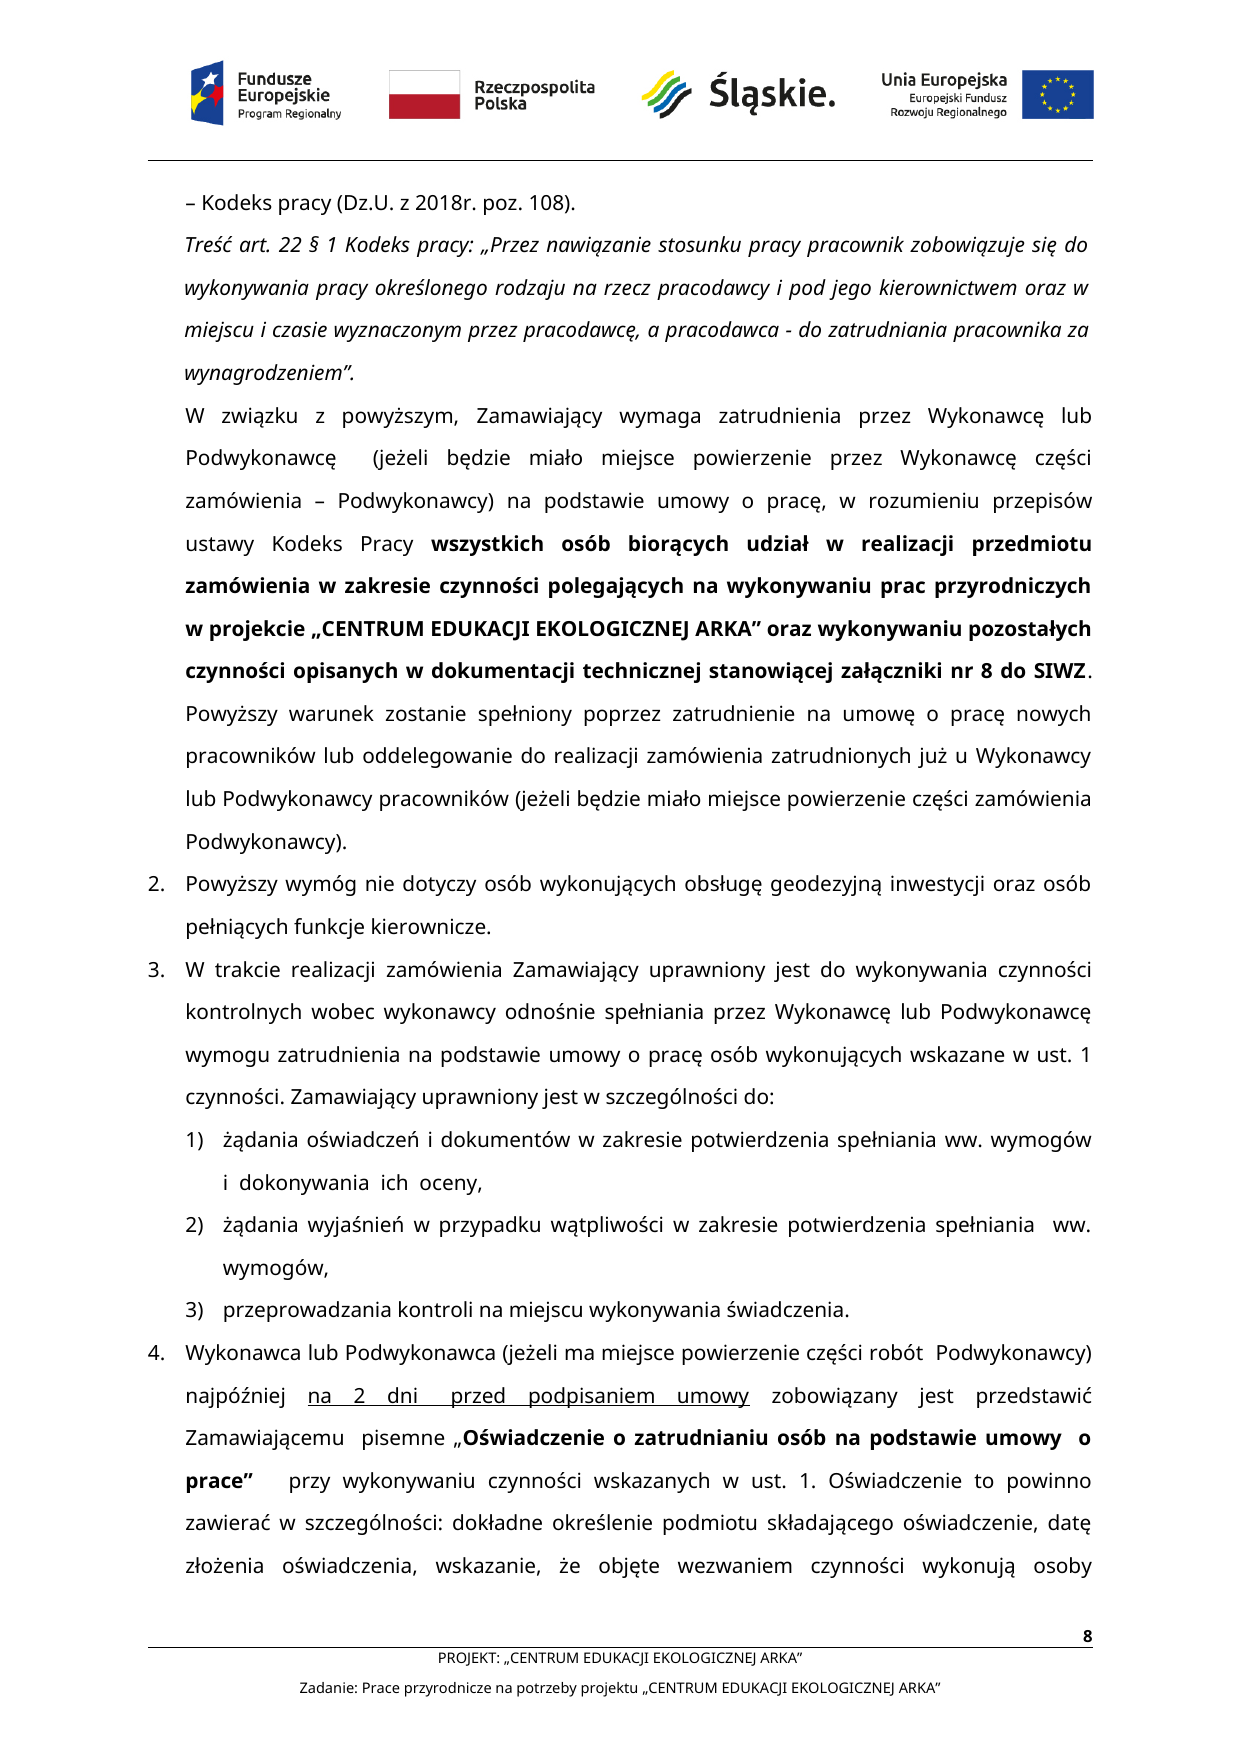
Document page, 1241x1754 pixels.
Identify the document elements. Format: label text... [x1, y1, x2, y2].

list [148, 1338, 1093, 1579]
list przeprowadzania kontroli na miejscu wykonywania świadczenia. [185, 1296, 1093, 1324]
list żądania oświadczeń i dokumentów w zakresie potwierdzenia spełniania ww. wymogów i dokonywania ich oceny, [185, 1125, 1093, 1196]
text Treść art. 22 § 1 Kodeks pracy: „Przez nawiązanie stosunku pracy pracownik zobowiązuje się do wykonywania pracy określonego rodzaju na rzecz pracodawcy i pod jego kierownictwem oraz w miejscu i czasie wyznaczonym przez pracodawcę, a pracodawca - do zatrudniania pracownika za wynagrodzeniem”. [184, 230, 1093, 387]
list Powyższy wymóg nie dotyczy osób wykonujących obsługę geodezyjną inwestycji oraz osób pełniących funkcje kierownicze. [148, 869, 1093, 941]
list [148, 188, 1093, 216]
list W trakcie realizacji zamówienia Zamawiający uprawniony jest do wykonywania czynności kontrolnych wobec wykonawcy odnośnie spełniania przez Wykonawcę lub Podwykonawcę wymogu zatrudnienia na podstawie umowy o pracę osób wykonujących wskazane w ust. 1 czynności. Zamawiający uprawniony jest w szczególności do: [148, 955, 1093, 1111]
text W związku z powyższym, Zamawiający wymaga zatrudnienia przez Wykonawcę lub Podwykonawcę (jeżeli będzie miało miejsce powierzenie przez Wykonawcę części zamówienia – Podwykonawcy) na podstawie umowy o pracę, w rozumieniu przepisów ustawy Kodeks Pracy wszystkich osób biorących udział w realizacji przedmiotu zamówienia w zakresie czynności polegających na wykonywaniu prac przyrodniczych w projekcie „CENTRUM EDUKACJI EKOLOGICZNEJ ARKA” oraz wykonywaniu pozostałych czynności opisanych w dokumentacji technicznej stanowiącej załączniki nr 8 do SIWZ. Powyższy warunek zostanie spełniony poprzez zatrudnienie na umowę o pracę nowych pracowników lub oddelegowanie do realizacji zamówienia zatrudnionych już u Wykonawcy lub Podwykonawcy pracowników (jeżeli będzie miało miejsce powierzenie części zamówienia Podwykonawcy). [185, 401, 1093, 855]
picture [175, 44, 1109, 140]
list żądania wyjaśnień w przypadku wątpliwości w zakresie potwierdzenia spełniania ww. wymogów, [185, 1210, 1093, 1281]
